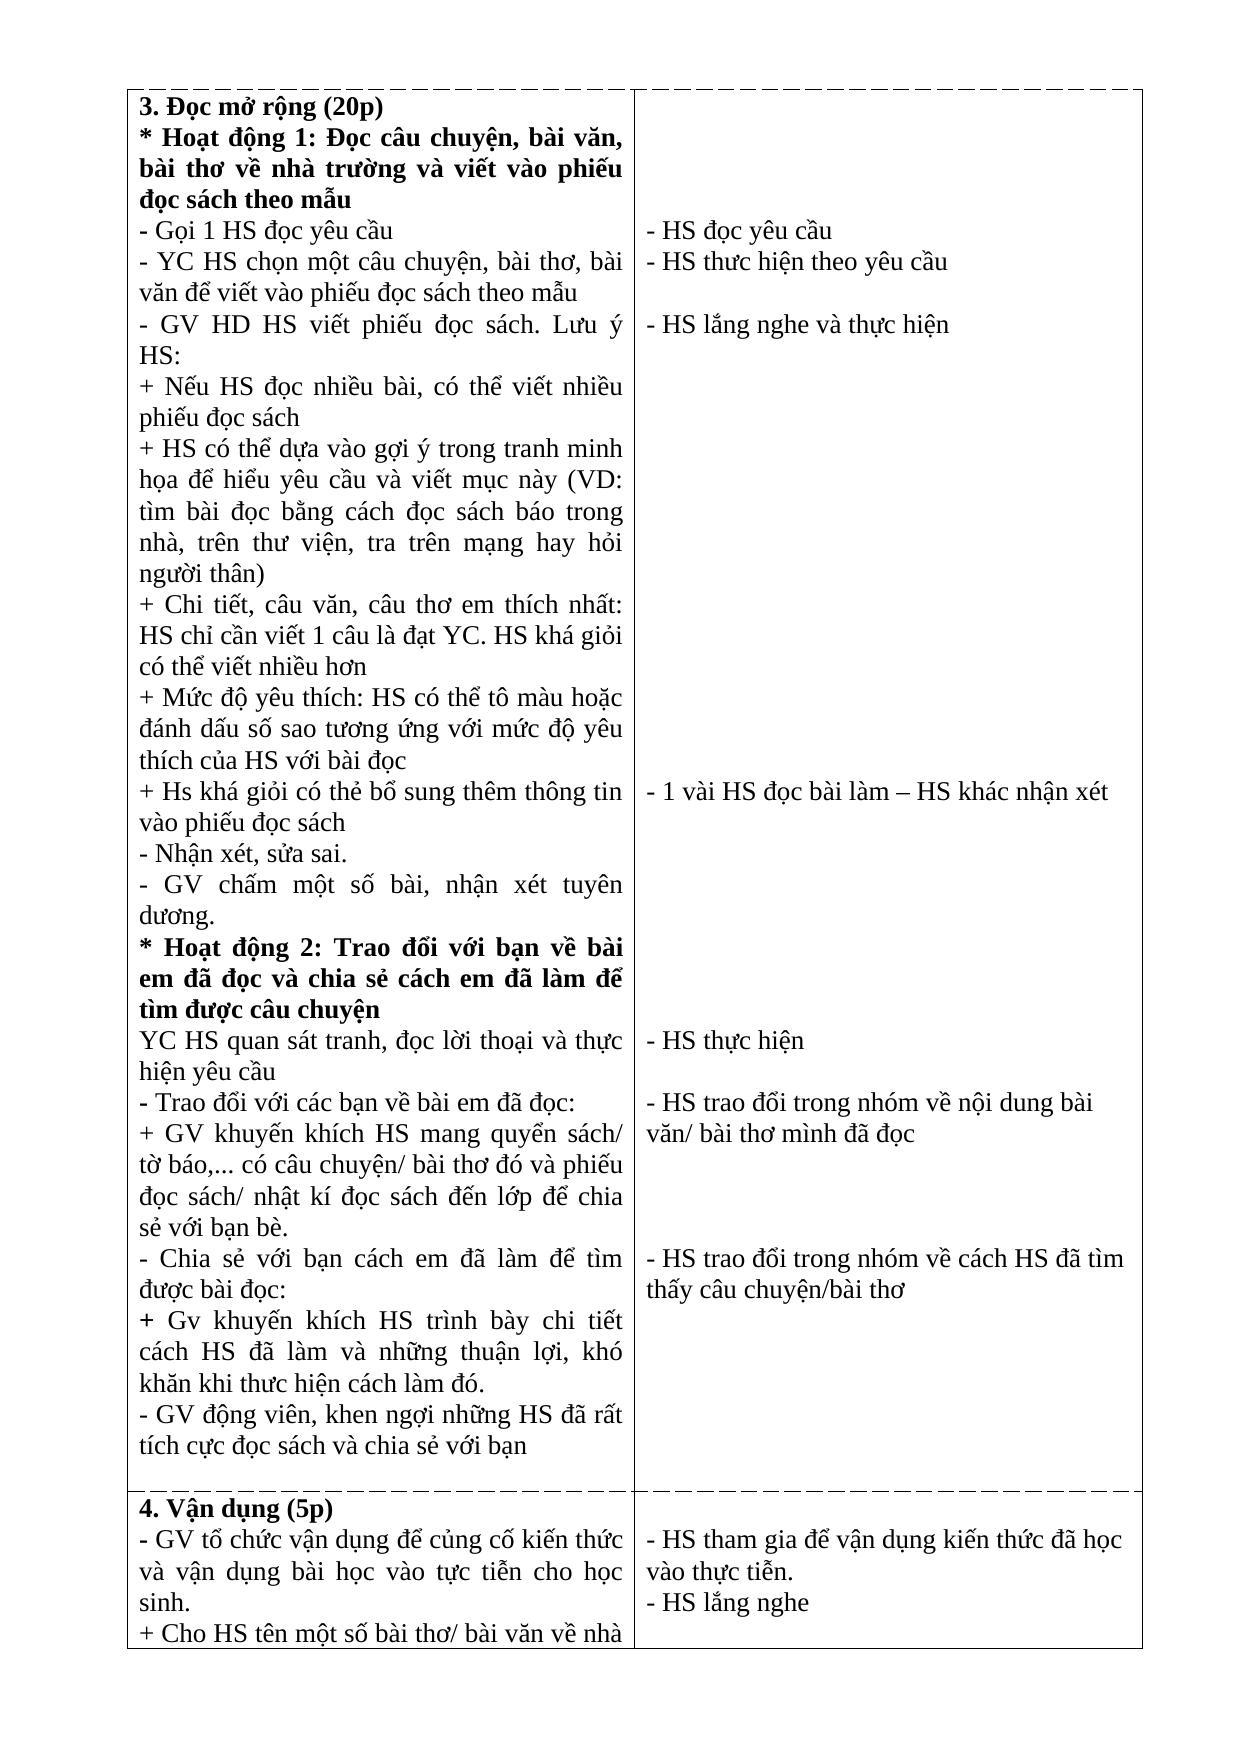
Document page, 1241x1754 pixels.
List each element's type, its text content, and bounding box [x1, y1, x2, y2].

table_cell 3. Đọc mở rộng (20p) * Hoạt động 1: Đọc câu chuyện, bài văn, bài thơ về nhà trường và viết vào phiếu đọc sách theo mẫu - Gọi 1 HS đọc yêu cầu - YC HS chọn một câu chuyện, bài thơ, bài văn để viết vào phiếu đọc sách theo mẫu - GV HD HS viết phiếu đọc sách. Lưu ý HS: + Nếu HS đọc nhiều bài, có thể viết nhiều phiếu đọc sách + HS có thể dựa vào gợi ý trong tranh minh họa để hiểu yêu cầu và viết mục này (VD: tìm bài đọc bằng cách đọc sách báo trong nhà, trên thư viện, tra trên mạng hay hỏi người thân) + Chi tiết, câu văn, câu thơ em thích nhất: HS chỉ cần viết 1 câu là đạt YC. HS khá giỏi có thể viết nhiều hơn + Mức độ yêu thích: HS có thể tô màu hoặc đánh dấu số sao tương ứng với mức độ yêu thích của HS với bài đọc + Hs khá giỏi có thẻ bổ sung thêm thông tin vào phiếu đọc sách - Nhận xét, sửa sai. - GV chấm một số bài, nhận xét tuyên dương. * Hoạt động 2: Trao đổi với bạn về bài em đã đọc và chia sẻ cách em đã làm để tìm được câu chuyện YC HS quan sát tranh, đọc lời thoại và thực hiện yêu cầu - Trao đổi với các bạn về bài em đã đọc: + GV khuyến khích HS mang quyển sách/ tờ báo,... có câu chuyện/ bài thơ đó và phiếu đọc sách/ nhật kí đọc sách đến lớp để chia sẻ với bạn bè. - Chia sẻ với bạn cách em đã làm để tìm được bài đọc: + Gv khuyến khích HS trình bày chi tiết cách HS đã làm và những thuận lợi, khó khăn khi thưc hiện cách làm đó. - GV động viên, khen ngợi những HS đã rất tích cực đọc sách và chia sẻ với bạn [128, 89, 634, 1491]
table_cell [128, 1491, 634, 1648]
table_cell - HS đọc yêu cầu - HS thưc hiện theo yêu cầu - HS lắng nghe và thực hiện - 1 vài HS đọc bài làm – HS khác nhận xét - HS thực hiện - HS trao đổi trong nhóm về nội dung bài văn/ bài thơ mình đã đọc - HS trao đổi trong nhóm về cách HS đã tìm thấy câu chuyện/bài thơ [635, 89, 1142, 1491]
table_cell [635, 1491, 1142, 1648]
